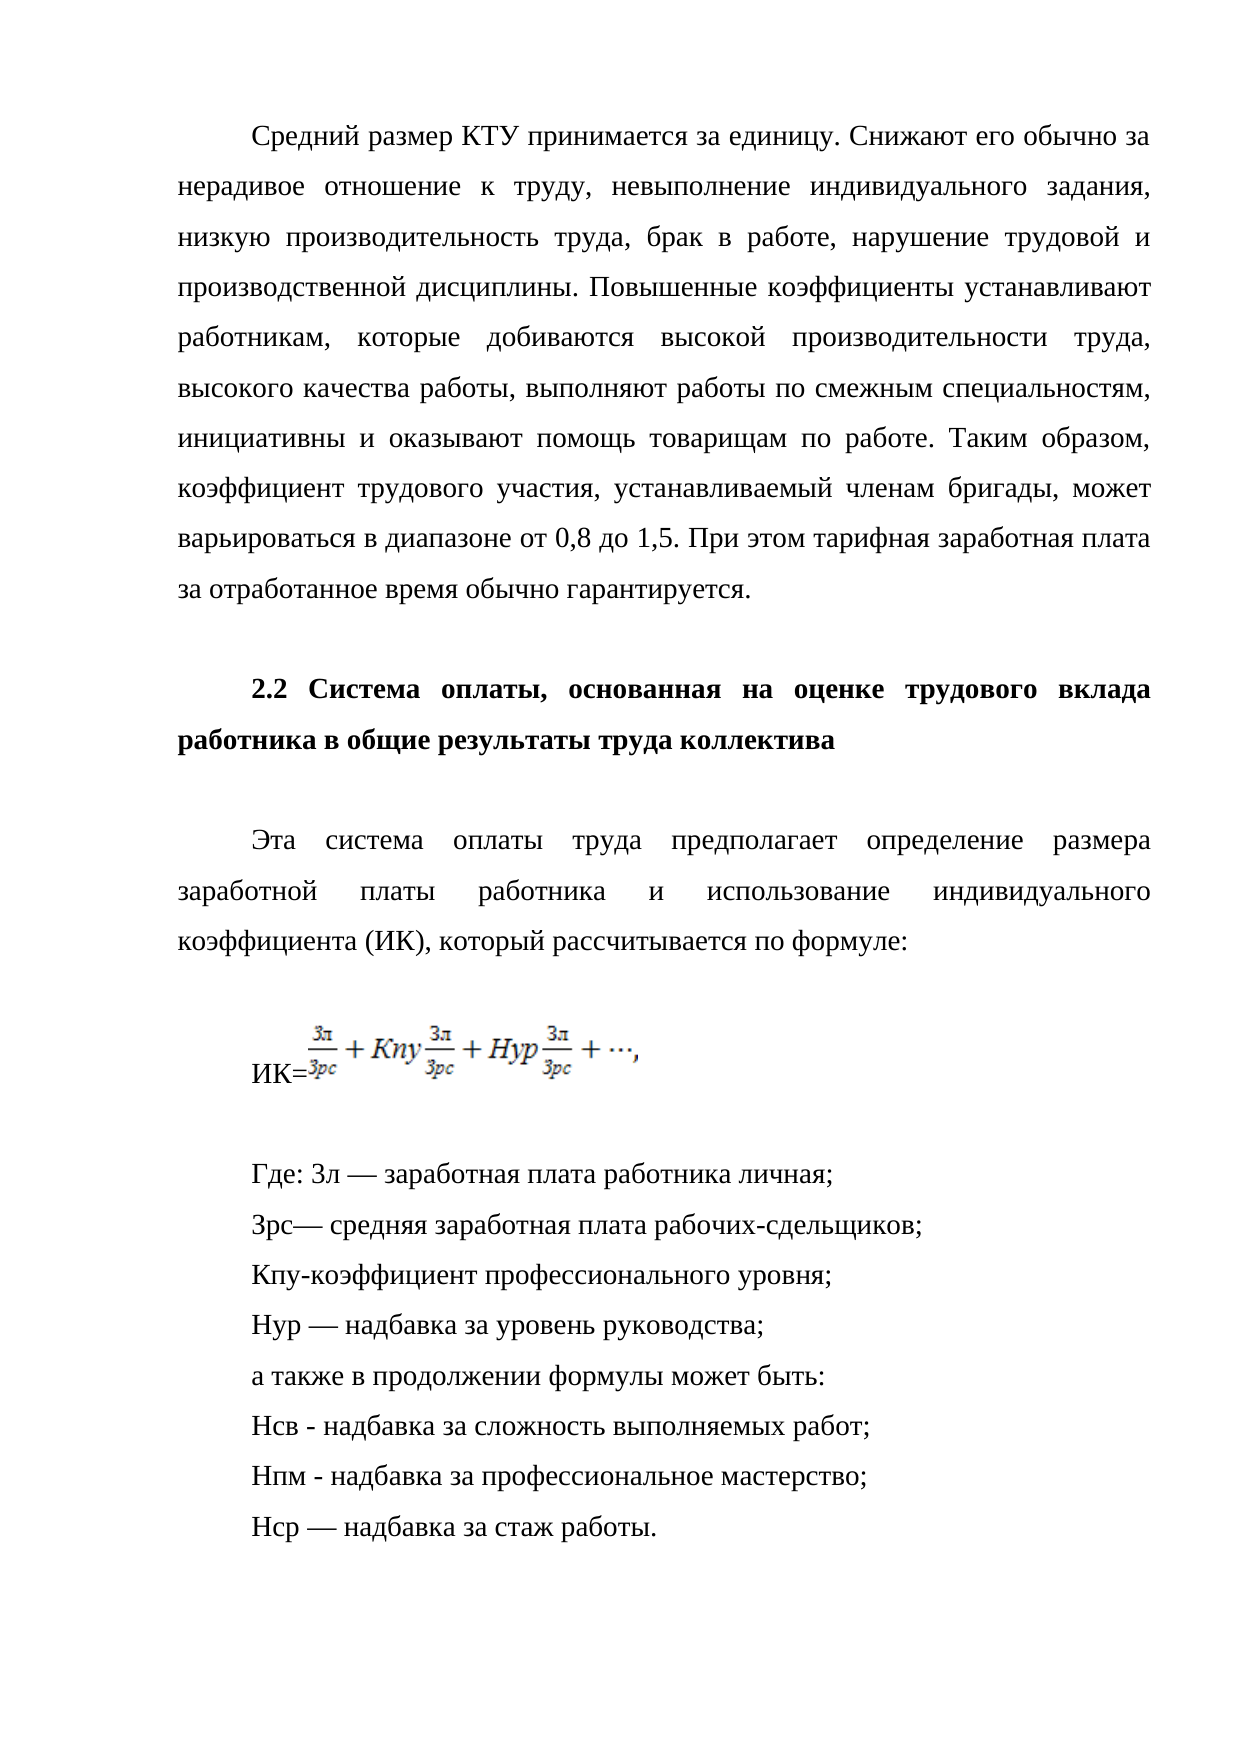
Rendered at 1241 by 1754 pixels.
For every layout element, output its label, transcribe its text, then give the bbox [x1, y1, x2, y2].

text Кпу-коэффициент профессионального уровня; [177, 1257, 1152, 1291]
text Зрс— средняя заработная плата рабочих-сдельщиков; [177, 1207, 1152, 1240]
text 2.2 Система оплаты, основанная на оценке трудового вклада работника в общие результаты труда коллектива [177, 672, 1152, 755]
text Эта система оплаты труда предполагает определение размера заработной платы работника и использование индивидуального коэффициента (ИК), который рассчитывается по формуле: [177, 822, 1152, 957]
text Нпм - надбавка за профессиональное мастерство; [177, 1458, 1152, 1492]
text Средний размер КТУ принимается за единицу. Снижают его обычно за нерадивое отношение к труду, невыполнение индивидуального задания, низкую производительность труда, брак в работе, нарушение трудовой и производственной дисциплины. Повышенные коэффициенты устанавливают работникам, которые добиваются высокой производительности труда, высокого качества работы, выполняют работы по смежным специальностям, инициативны и оказывают помощь товарищам по работе. Таким образом, коэффициент трудового участия, устанавливаемый членам бригады, может варьироваться в диапазоне от 0,8 до 1,5. При этом тарифная заработная плата за отработанное время обычно гарантируется. [177, 118, 1152, 604]
picture [308, 1023, 638, 1084]
text Нср — надбавка за стаж работы. [177, 1509, 1152, 1542]
text Нур — надбавка за уровень руководства; [177, 1307, 1152, 1341]
text Нсв - надбавка за сложность выполняемых работ; [177, 1408, 1152, 1442]
text Где: 3л — заработная плата работника личная; [177, 1157, 1152, 1190]
text а также в продолжении формулы может быть: [177, 1358, 1152, 1391]
